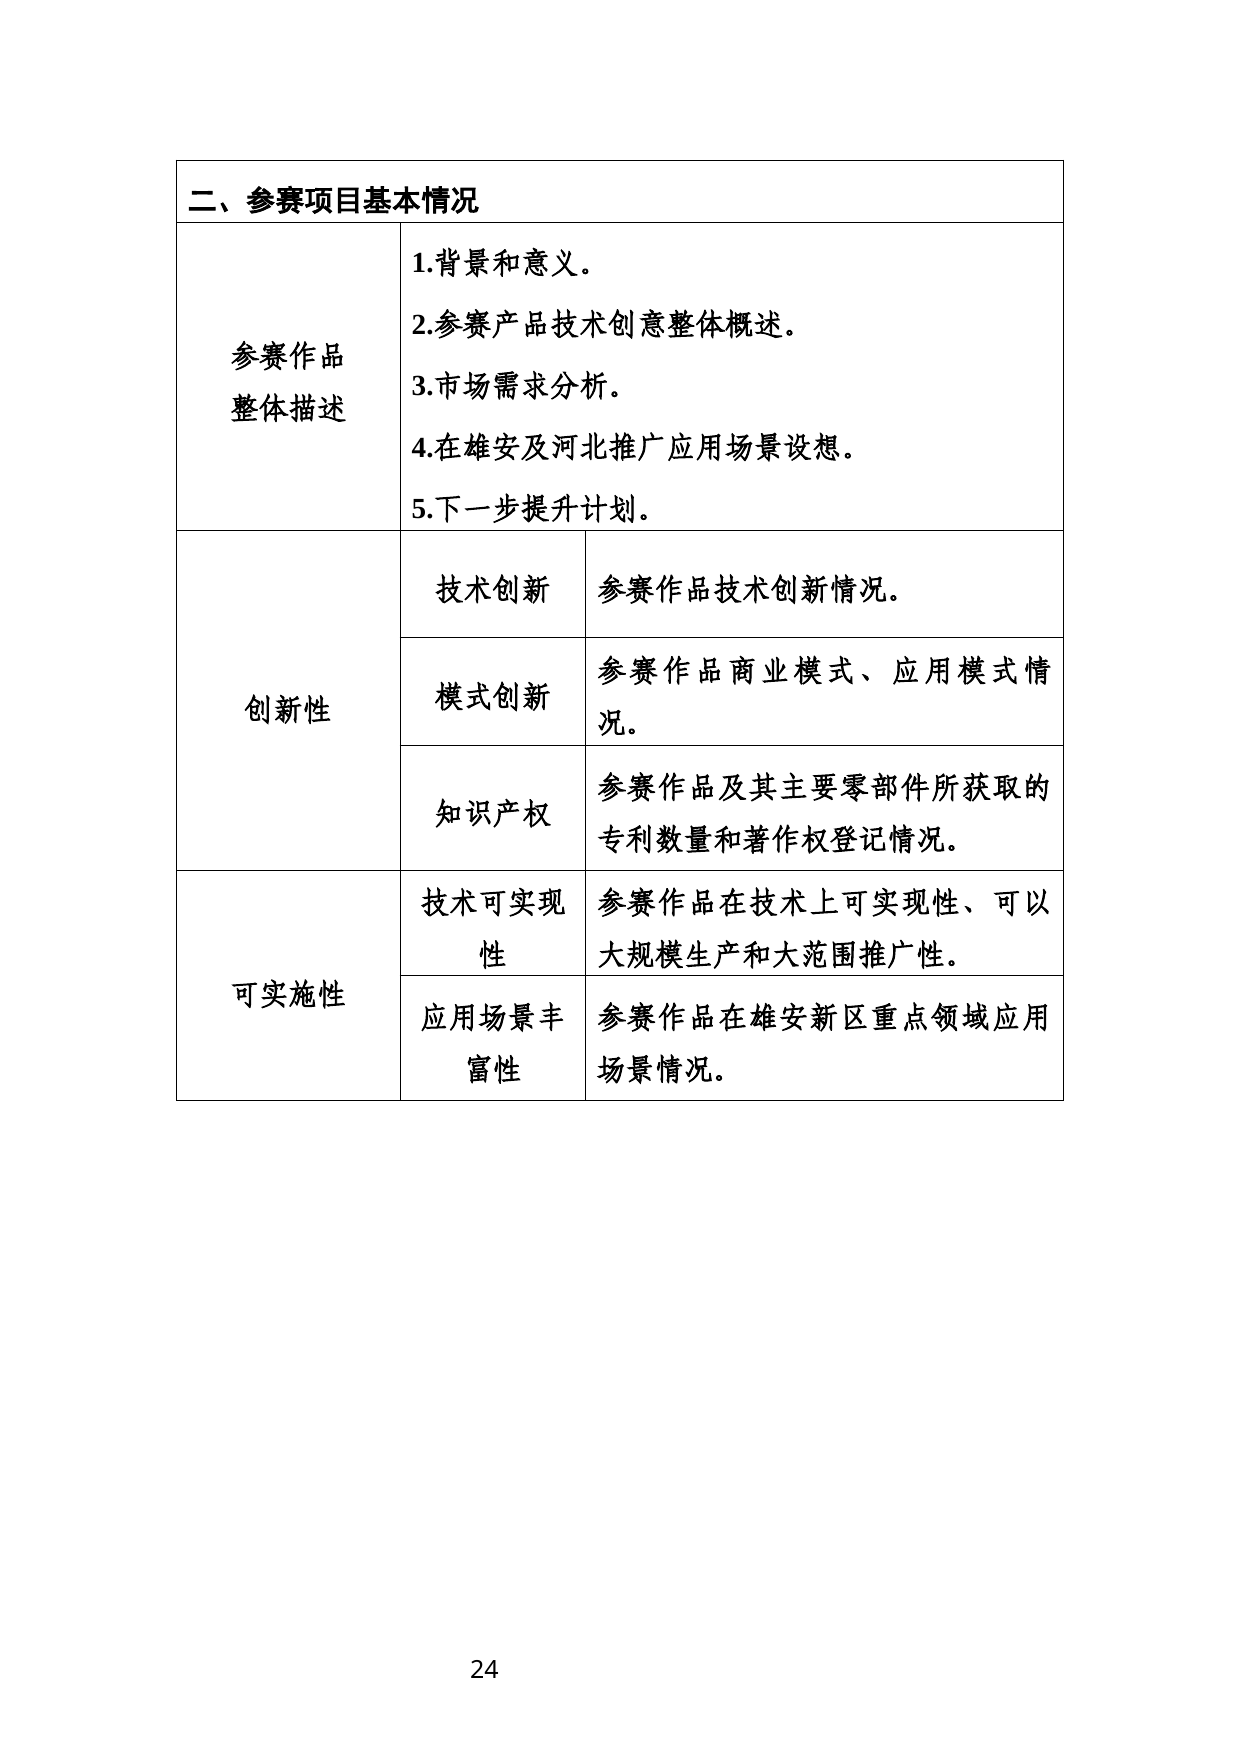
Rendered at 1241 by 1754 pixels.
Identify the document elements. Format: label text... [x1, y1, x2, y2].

table_cell 参赛作品 整体描述 [177, 223, 400, 530]
table_cell 应用场景丰富性 [401, 976, 585, 1099]
table_cell 参赛作品技术创新情况。 [586, 531, 1063, 637]
table_cell 模式创新 [401, 638, 585, 745]
table_cell 参赛作品商业模式、应用模式情况。 [586, 638, 1063, 745]
table_cell 可实施性 [177, 871, 400, 1099]
table_cell 技术创新 [401, 531, 585, 637]
table_cell 创新性 [177, 531, 400, 870]
table_cell 参赛作品及其主要零部件所获取的专利数量和著作权登记情况。 [586, 746, 1063, 870]
table_cell 参赛作品在雄安新区重点领域应用场景情况。 [586, 976, 1063, 1099]
table_cell 知识产权 [401, 746, 585, 870]
table_cell 1.背景和意义。 2.参赛产品技术创意整体概述。 3.市场需求分析。 4.在雄安及河北推广应用场景设想。 5.下一步提升计划。 [401, 223, 1063, 530]
table_cell 技术可实现性 [401, 871, 585, 975]
table_cell 二、参赛项目基本情况 [177, 161, 1063, 222]
table_cell 参赛作品在技术上可实现性、可以大规模生产和大范围推广性。 [586, 871, 1063, 975]
